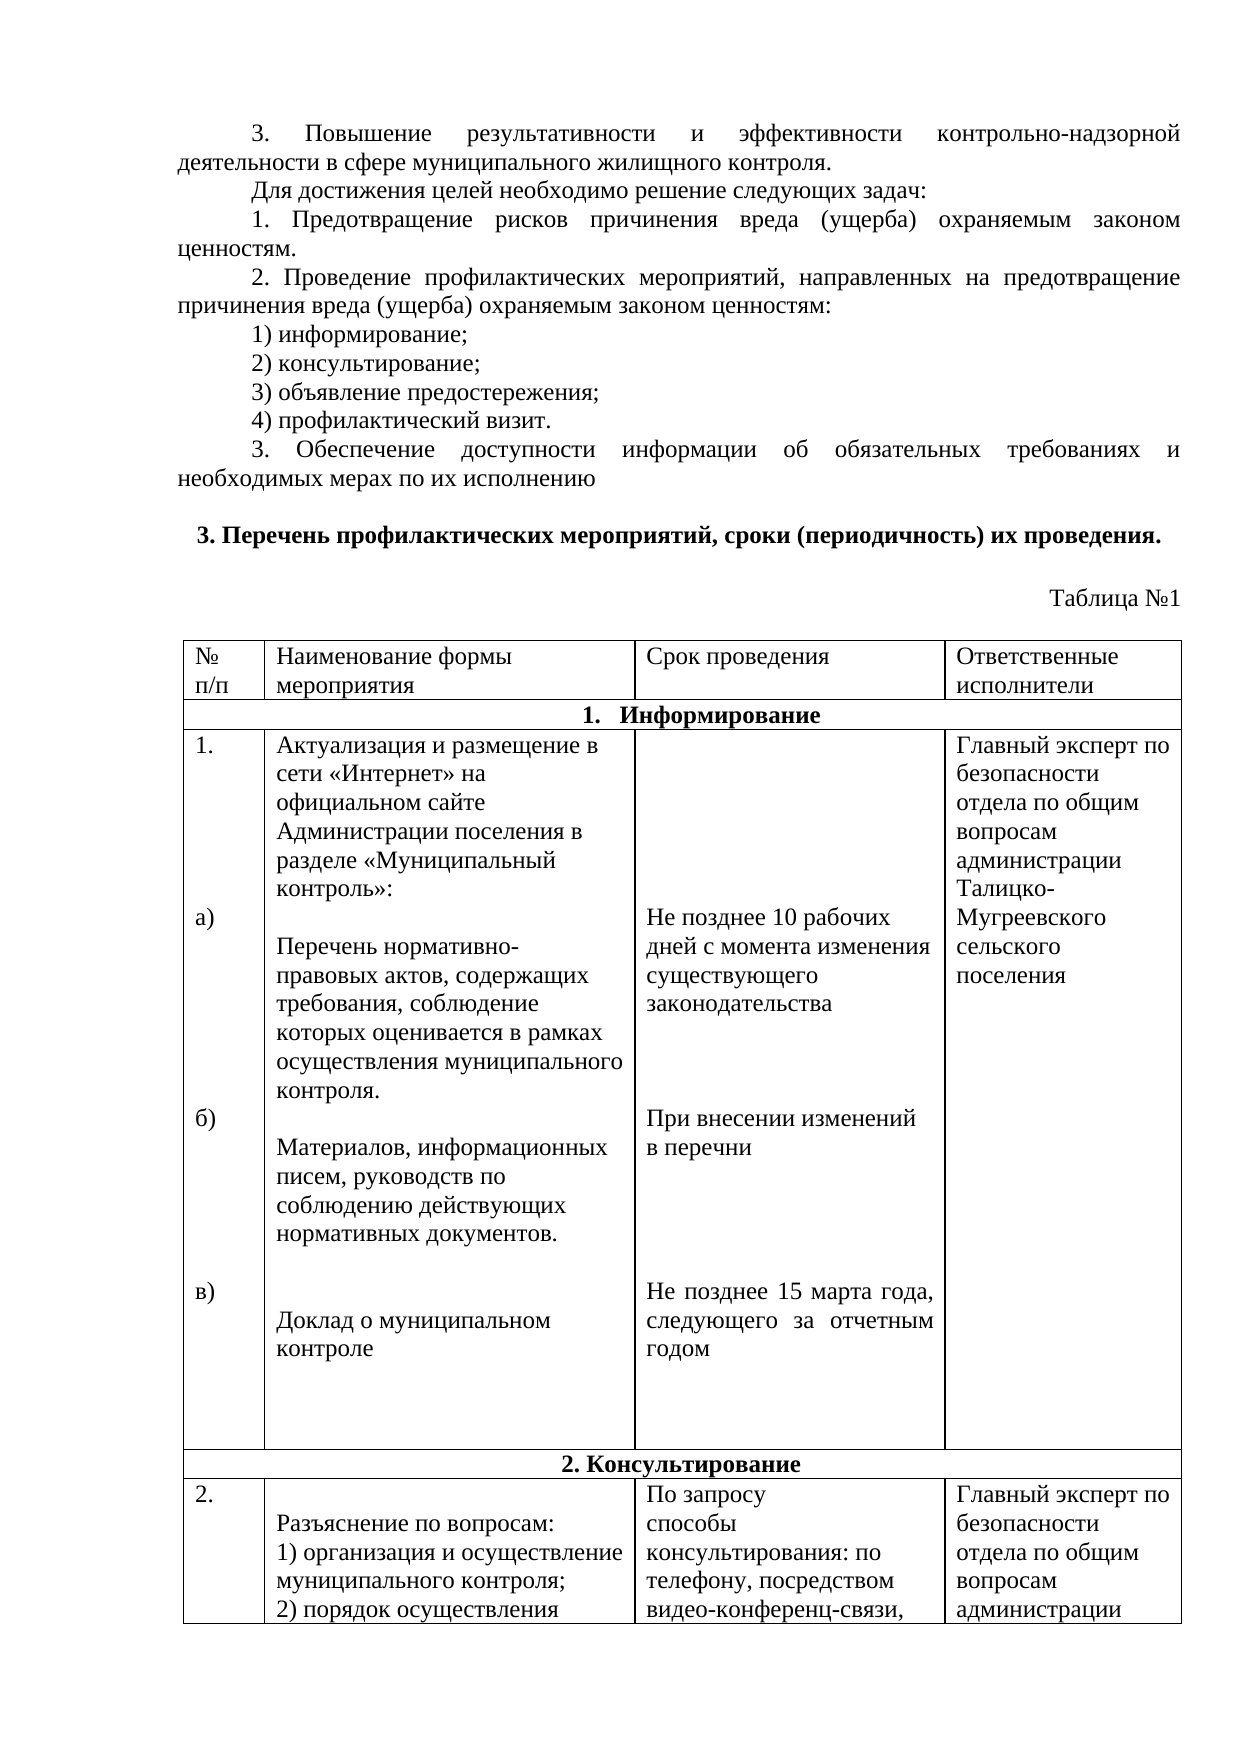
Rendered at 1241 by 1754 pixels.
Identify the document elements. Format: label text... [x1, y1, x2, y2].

table_cell 2. [184, 1479, 264, 1623]
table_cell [636, 1479, 944, 1623]
text Для достижения целей необходимо решение следующих задач: [177, 176, 1181, 204]
table_header Срок проведения [636, 641, 944, 699]
table_cell Информирование [184, 700, 1181, 729]
text 3. Обеспечение доступности информации об обязательных требованиях и необходимых мерах по их исполнению [177, 434, 1181, 492]
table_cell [265, 1479, 634, 1623]
text 1. Предотвращение рисков причинения вреда (ущерба) охраняемым законом ценностям. [177, 204, 1181, 262]
text 1) информирование; [177, 319, 1181, 348]
text 4) профилактический визит. [177, 406, 1181, 434]
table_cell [946, 1479, 1181, 1623]
text 3. Перечень профилактических мероприятий, сроки (периодичность) их проведения. [177, 521, 1181, 549]
table_cell Актуализация и размещение в сети «Интернет» на официальном сайте Администрации поселения в разделе «Муниципальный контроль»: Перечень нормативно- правовых актов, содержащих требования, соблюдение которых оценивается в рамках осуществления муниципального контроля. Материалов, информационных писем, руководств по соблюдению действующих нормативных документов. Доклад о муниципальном контроле [265, 730, 634, 1448]
table_cell Главный эксперт по безопасности отдела по общим вопросам администрации Талицко-Мугреевского сельского поселения [946, 730, 1181, 1448]
text 2) консультирование; [177, 348, 1181, 377]
table_header Наименование формы мероприятия [265, 641, 634, 699]
text 2. Проведение профилактических мероприятий, направленных на предотвращение причинения вреда (ущерба) охраняемым законом ценностям: [177, 262, 1181, 319]
table_header № п/п [184, 641, 264, 699]
table_cell Не позднее 10 рабочих дней с момента изменения существующего законодательства При внесении изменений в перечни Не позднее 15 марта года, следующего за отчетным годом [636, 730, 944, 1448]
list 3. Повышение результативности и эффективности контрольно-надзорной деятельности в сфере муниципального жилищного контроля. [177, 118, 1181, 176]
text 3) объявление предостережения; [177, 377, 1181, 406]
text Таблица №1 [195, 583, 1181, 612]
table_header Ответственные исполнители [946, 641, 1181, 699]
table_cell 1. а) б) в) [184, 730, 264, 1448]
table_cell 2. Консультирование [184, 1450, 1181, 1478]
